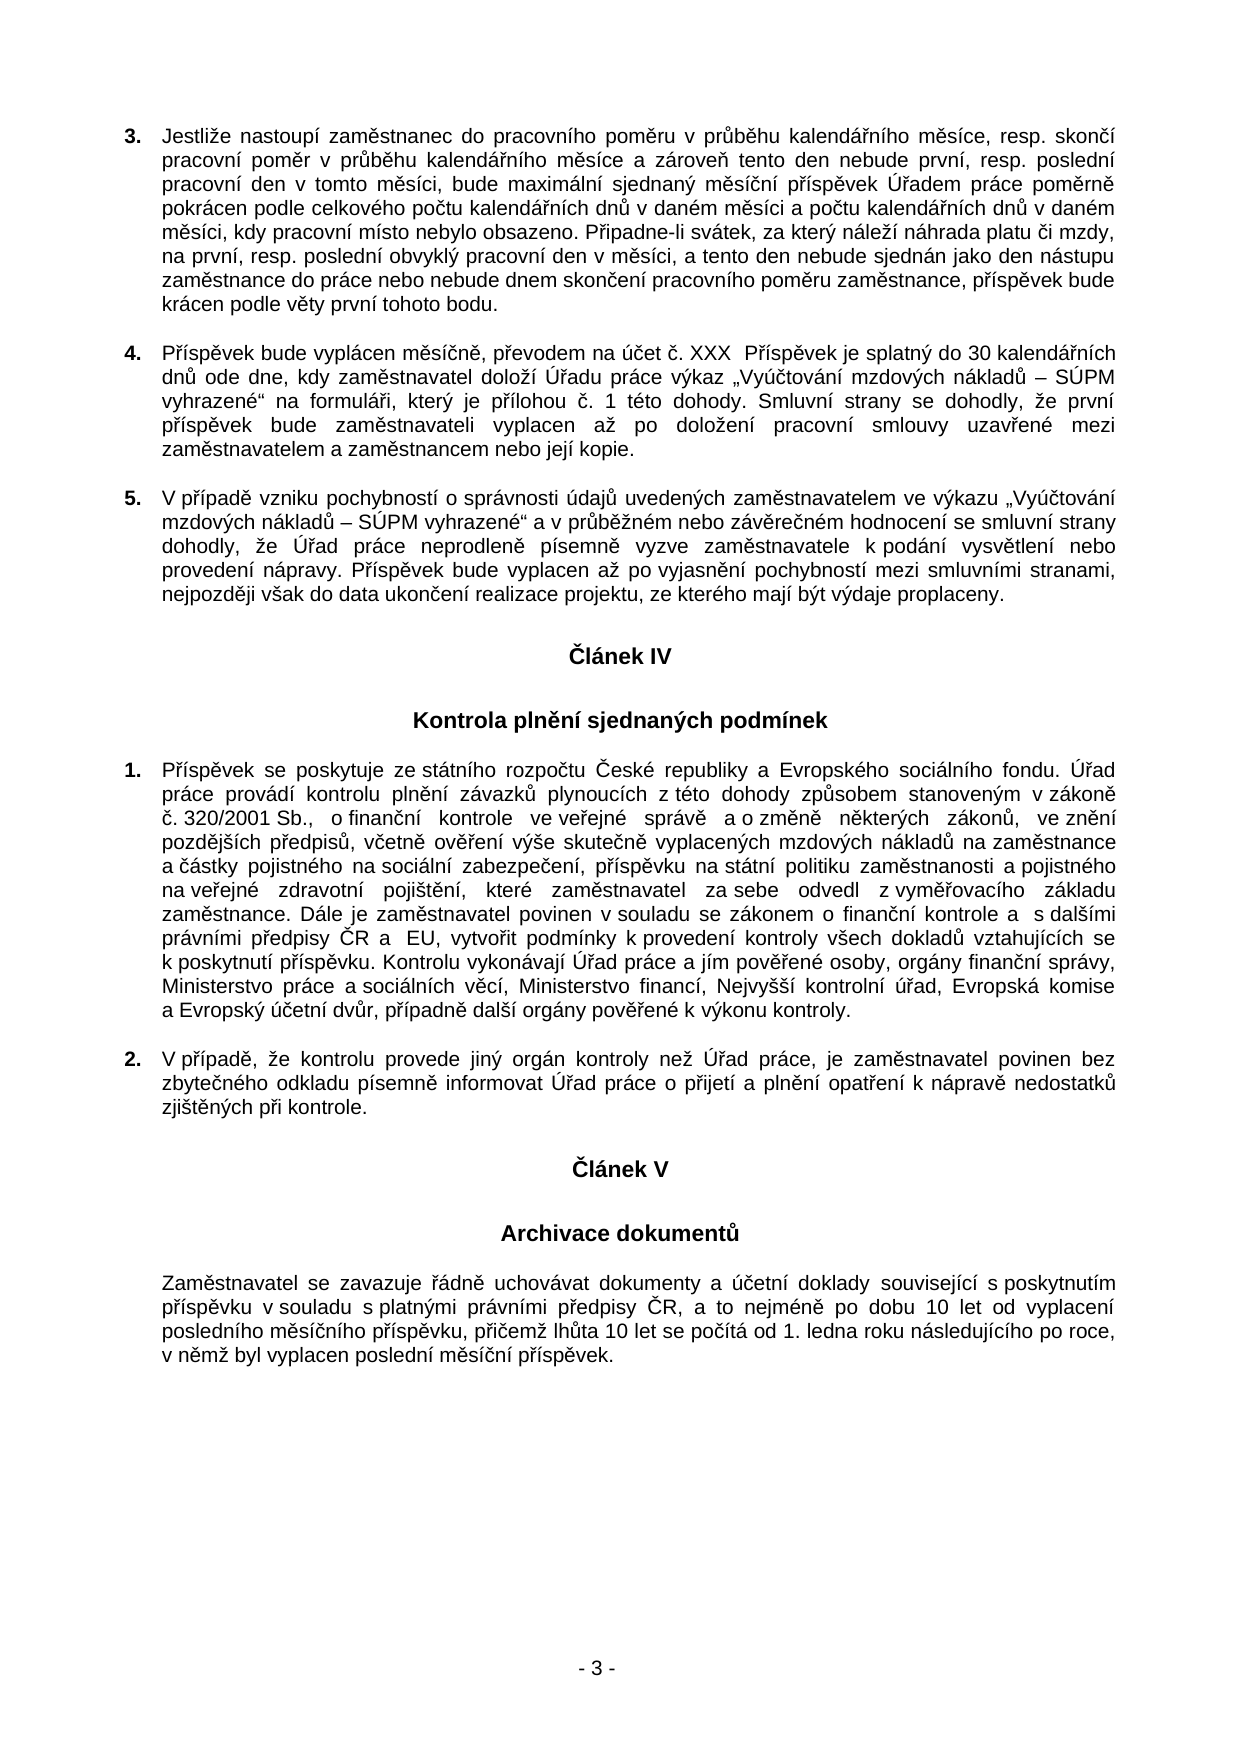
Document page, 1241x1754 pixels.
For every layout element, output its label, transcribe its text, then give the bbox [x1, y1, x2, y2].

text Článek V [124, 1156, 1116, 1182]
text Článek IV [124, 643, 1116, 669]
list Příspěvek bude vyplácen měsíčně, převodem na účet č. XXX Příspěvek je splatný do 30 kalendářních dnů ode dne, kdy zaměstnavatel doloží Úřadu práce výkaz „Vyúčtování mzdových nákladů – SÚPM vyhrazené“ na formuláři, který je přílohou č. 1 této dohody. Smluvní strany se dohodly, že první příspěvek bude zaměstnavateli vyplacen až po doložení pracovní smlouvy uzavřené mezi zaměstnavatelem a zaměstnancem nebo její kopie. [124, 341, 1116, 461]
text Zaměstnavatel se zavazuje řádně uchovávat dokumenty a účetní doklady související s poskytnutím příspěvku v souladu s platnými právními předpisy ČR, a to nejméně po dobu 10 let od vyplacení posledního měsíčního příspěvku, přičemž lhůta 10 let se počítá od 1. ledna roku následujícího po roce, v němž byl vyplacen poslední měsíční příspěvek. [162, 1271, 1116, 1367]
list Příspěvek se poskytuje ze státního rozpočtu České republiky a Evropského sociálního fondu. Úřad práce provádí kontrolu plnění závazků plynoucích z této dohody způsobem stanoveným v zákoně č. 320/2001 Sb., o finanční kontrole ve veřejné správě a o změně některých zákonů, ve znění pozdějších předpisů, včetně ověření výše skutečně vyplacených mzdových nákladů na zaměstnance a částky pojistného na sociální zabezpečení, příspěvku na státní politiku zaměstnanosti a pojistného na veřejné zdravotní pojištění, které zaměstnavatel za sebe odvedl z vyměřovacího základu zaměstnance. Dále je zaměstnavatel povinen v souladu se zákonem o finanční kontrole a s dalšími právními předpisy ČR a EU, vytvořit podmínky k provedení kontroly všech dokladů vztahujících se k poskytnutí příspěvku. Kontrolu vykonávají Úřad práce a jím pověřené osoby, orgány finanční správy, Ministerstvo práce a sociálních věcí, Ministerstvo financí, Nejvyšší kontrolní úřad, Evropská komise a Evropský účetní dvůr, případně další orgány pověřené k výkonu kontroly. [124, 758, 1116, 1022]
text Archivace dokumentů [124, 1220, 1116, 1246]
list Jestliže nastoupí zaměstnanec do pracovního poměru v průběhu kalendářního měsíce, resp. skončí pracovní poměr v průběhu kalendářního měsíce a zároveň tento den nebude první, resp. poslední pracovní den v tomto měsíci, bude maximální sjednaný měsíční příspěvek Úřadem práce poměrně pokrácen podle celkového počtu kalendářních dnů v daném měsíci a počtu kalendářních dnů v daném měsíci, kdy pracovní místo nebylo obsazeno. Připadne-li svátek, za který náleží náhrada platu či mzdy, na první, resp. poslední obvyklý pracovní den v měsíci, a tento den nebude sjednán jako den nástupu zaměstnance do práce nebo nebude dnem skončení pracovního poměru zaměstnance, příspěvek bude krácen podle věty první tohoto bodu. [124, 124, 1116, 316]
list V případě vzniku pochybností o správnosti údajů uvedených zaměstnavatelem ve výkazu „Vyúčtování mzdových nákladů – SÚPM vyhrazené“ a v průběžném nebo závěrečném hodnocení se smluvní strany dohodly, že Úřad práce neprodleně písemně vyzve zaměstnavatele k podání vysvětlení nebo provedení nápravy. Příspěvek bude vyplacen až po vyjasnění pochybností mezi smluvními stranami, nejpozději však do data ukončení realizace projektu, ze kterého mají být výdaje proplaceny. [124, 486, 1116, 605]
text Kontrola plnění sjednaných podmínek [124, 707, 1116, 733]
list V případě, že kontrolu provede jiný orgán kontroly než Úřad práce, je zaměstnavatel povinen bez zbytečného odkladu písemně informovat Úřad práce o přijetí a plnění opatření k nápravě nedostatků zjištěných při kontrole. [124, 1047, 1116, 1118]
